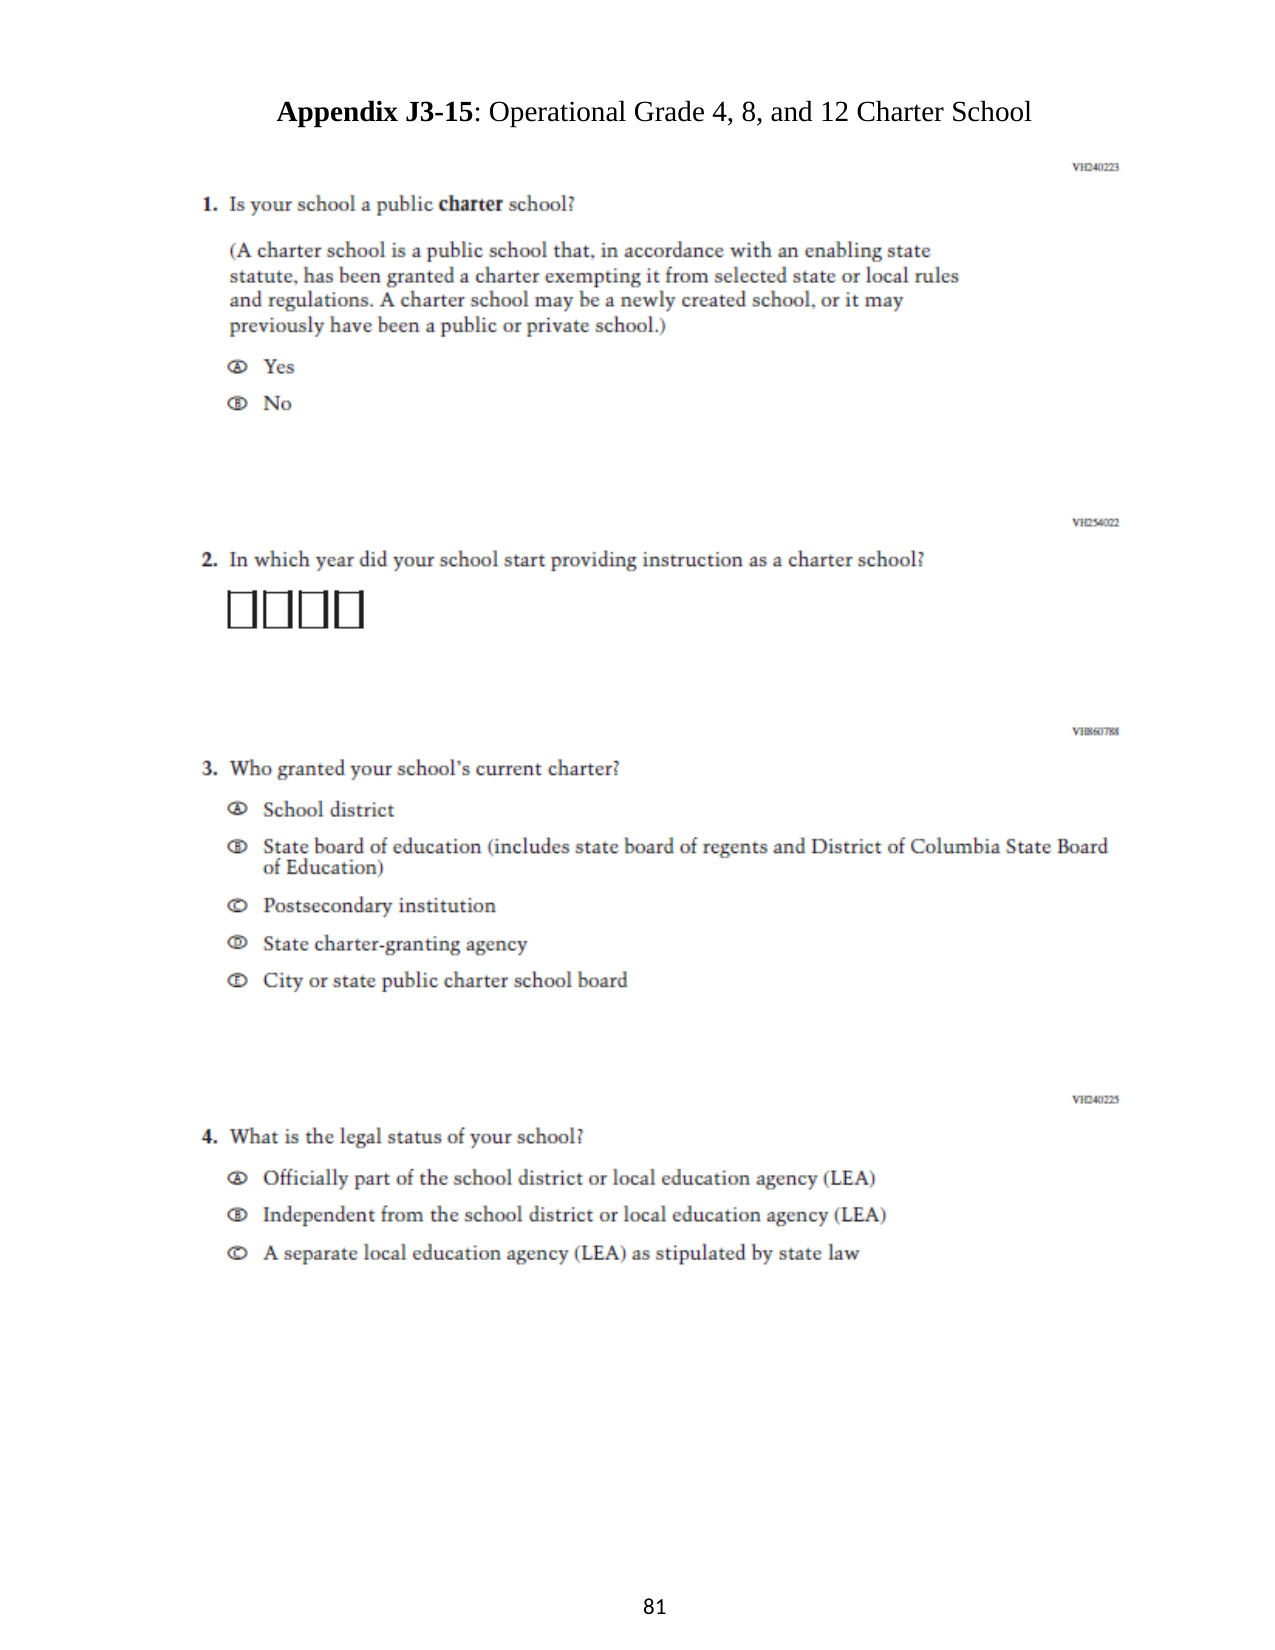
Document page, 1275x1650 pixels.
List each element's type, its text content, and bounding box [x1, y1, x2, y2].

subtitle Appendix J3-15: Operational Grade 4, 8, and 12 Charter School [90, 94, 1219, 128]
picture [166, 157, 1142, 1276]
